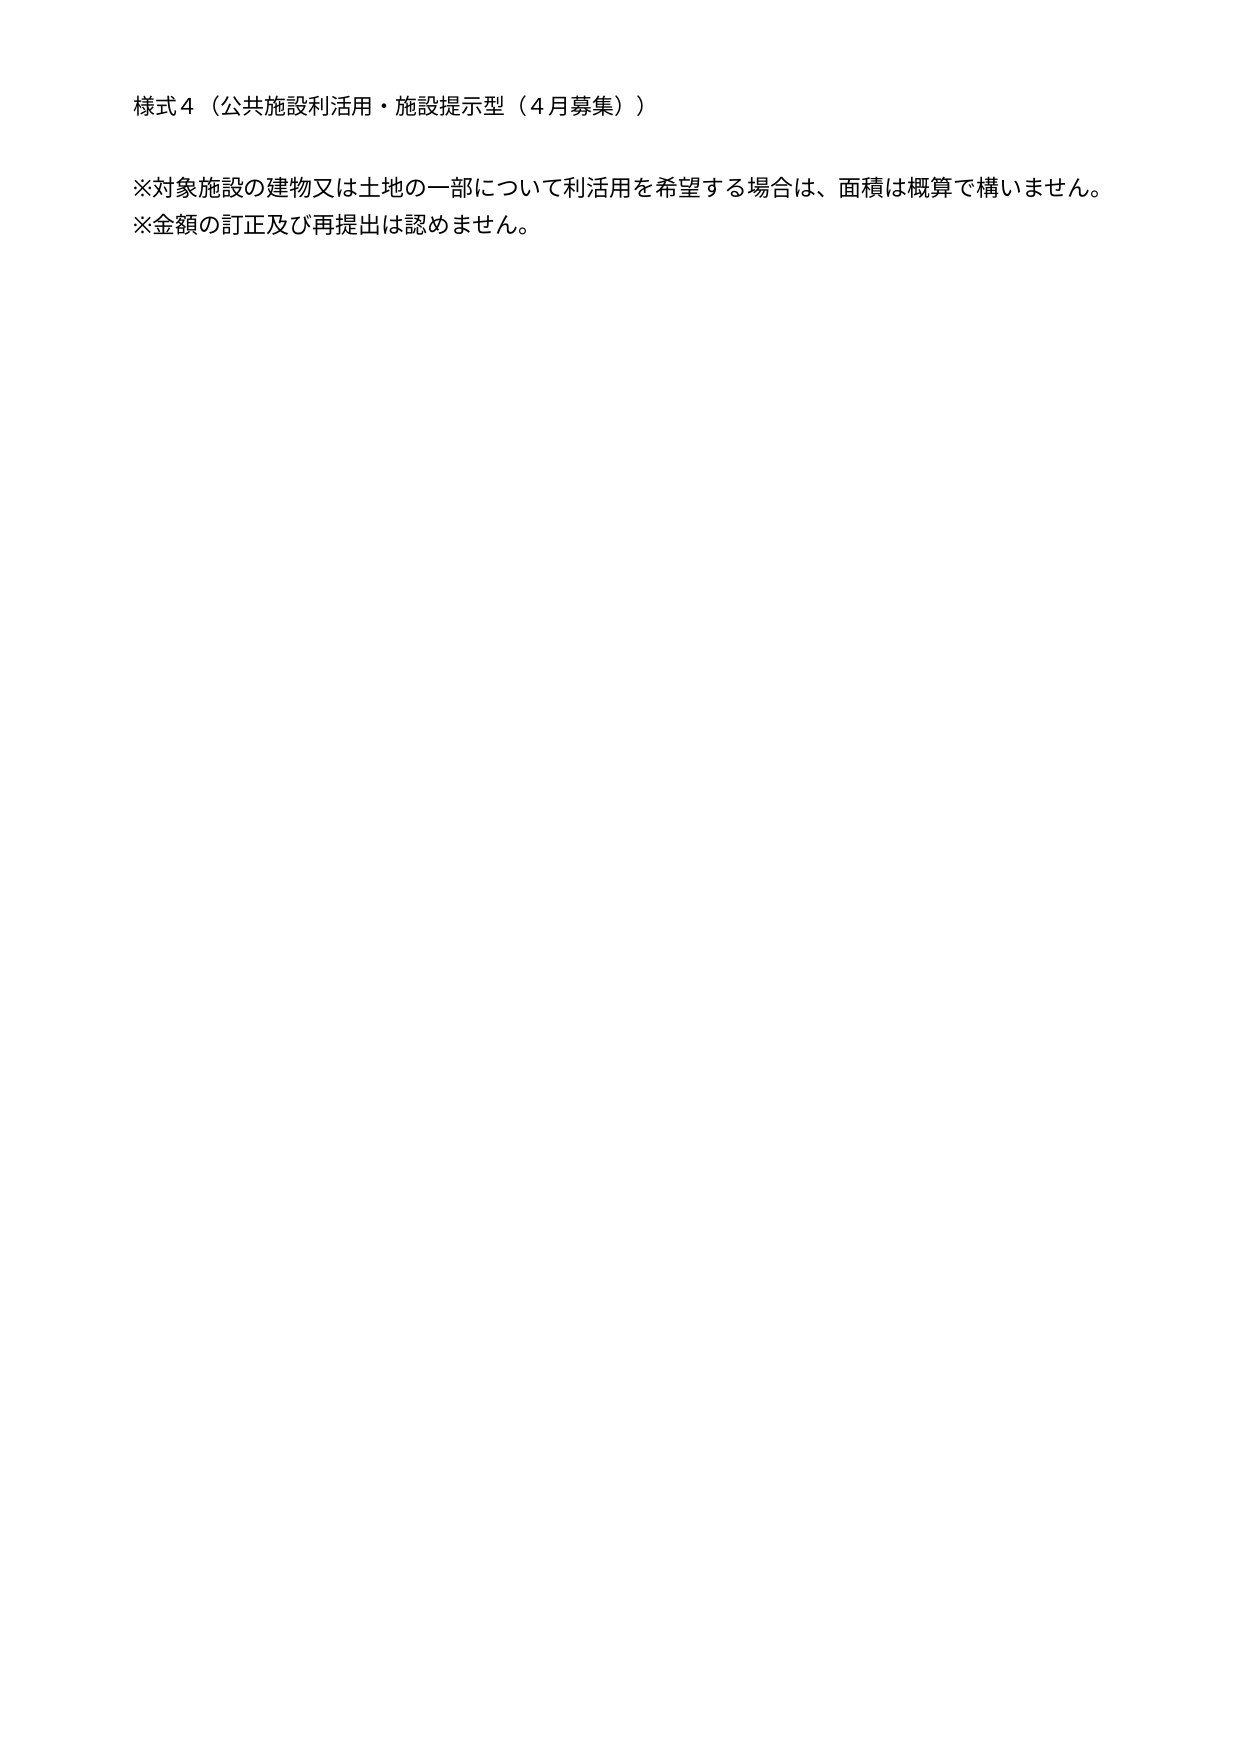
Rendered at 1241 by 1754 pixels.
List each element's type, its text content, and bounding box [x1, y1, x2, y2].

text ※金額の訂正及び再提出は認めません。 [133, 205, 1092, 243]
text ※対象施設の建物又は土地の一部について利活用を希望する場合は、面積は概算で構いません。 [133, 168, 1092, 205]
